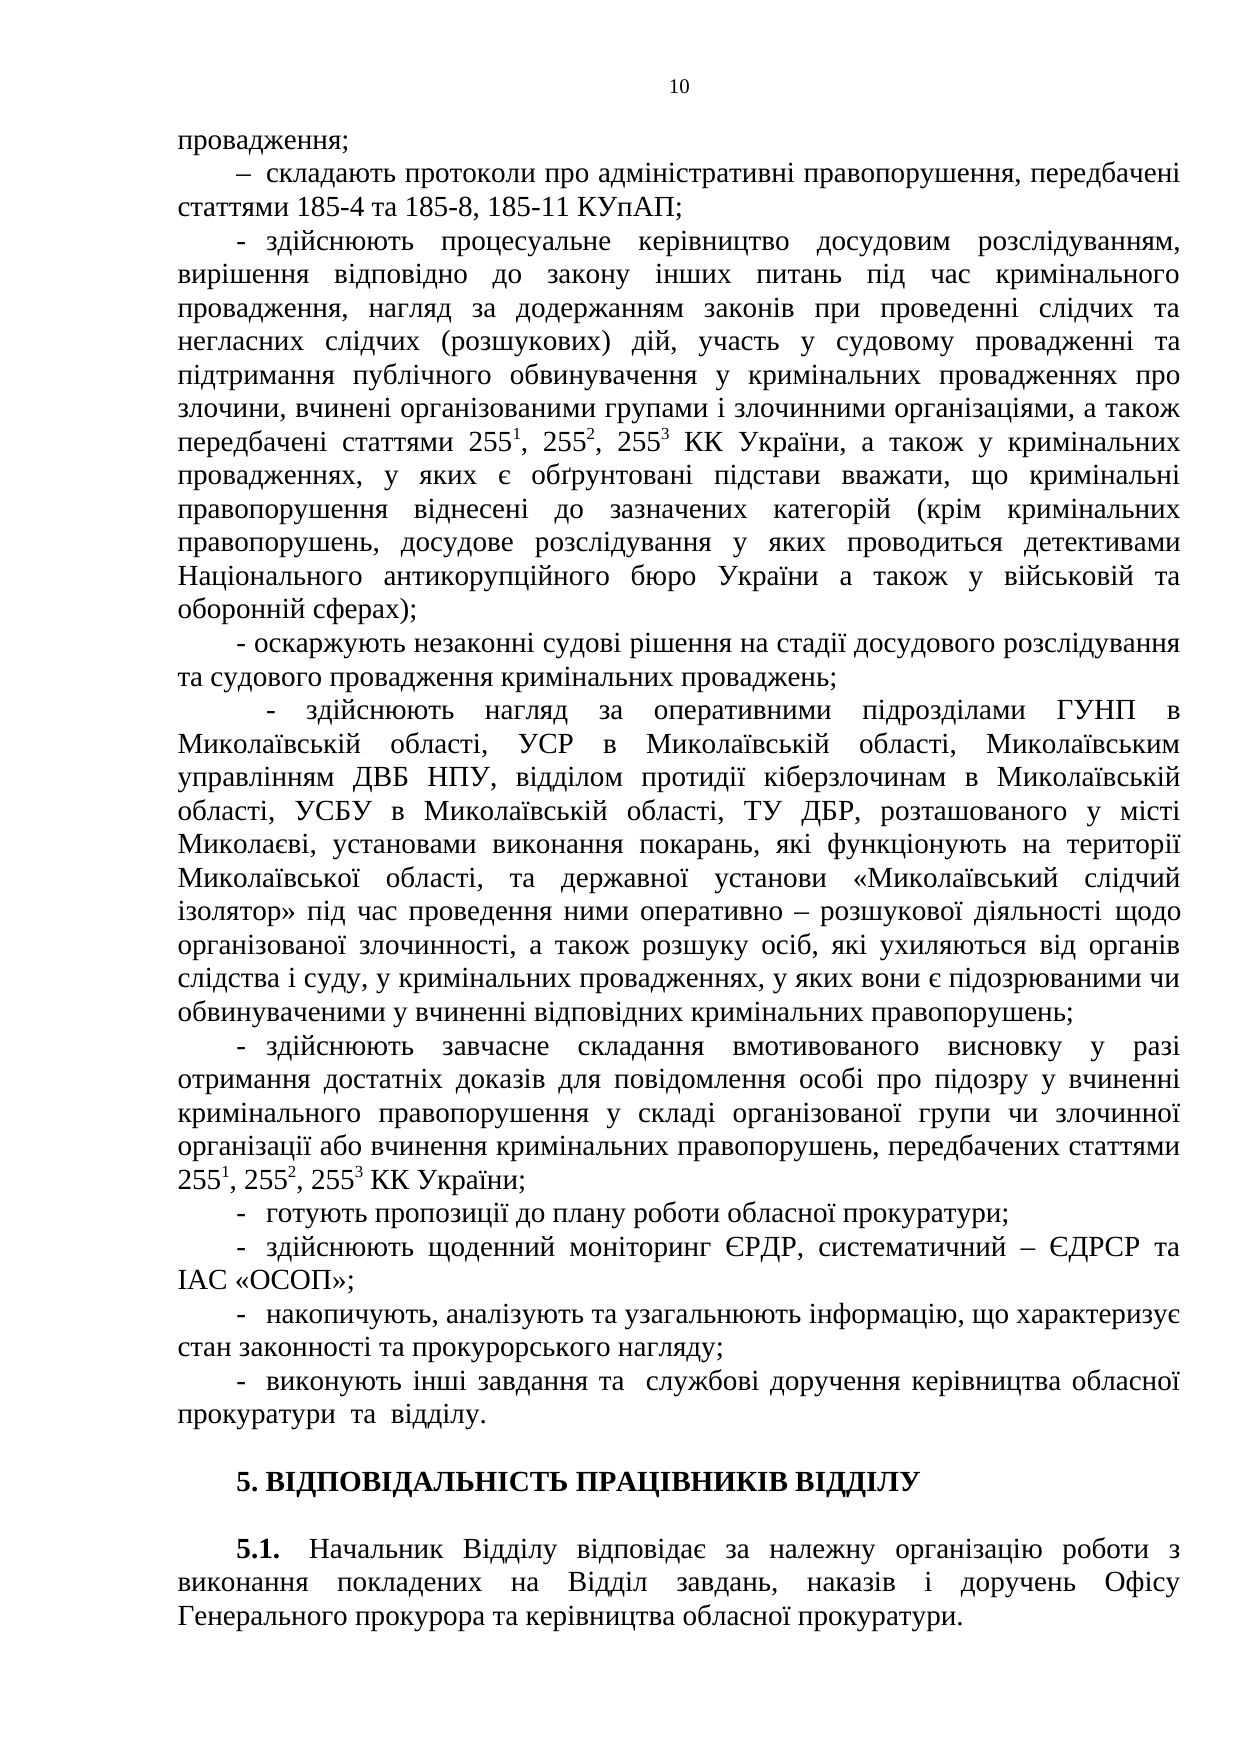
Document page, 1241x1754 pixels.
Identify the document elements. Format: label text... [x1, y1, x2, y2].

text - здійснюють нагляд за оперативними підрозділами ГУНП в Миколаївській області, УСР в Миколаївській області, Миколаївським управлінням ДВБ НПУ, відділом протидії кіберзлочинам в Миколаївській області, УСБУ в Миколаївській області, ТУ ДБР, розташованого у місті Миколаєві, установами виконання покарань, які функціонують на території Миколаївської області, та державної установи «Миколаївський слідчий ізолятор» під час проведення ними оперативно – розшукової діяльності щодо організованої злочинності, а також розшуку осіб, які ухиляються від органів слідства і суду, у кримінальних провадженнях, у яких вони є підозрюваними чи обвинуваченими у вчиненні відповідних кримінальних правопорушень; [177, 692, 1181, 1028]
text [177, 122, 1181, 156]
text - готують пропозиції до плану роботи обласної прокуратури; [177, 1195, 1181, 1229]
text 5. ВІДПОВІДАЛЬНІСТЬ ПРАЦІВНИКІВ ВІДДІЛУ [177, 1464, 1181, 1497]
text - накопичують, аналізують та узагальнюють інформацію, що характеризує стан законності та прокурорського нагляду; [177, 1296, 1181, 1363]
text - здійснюють завчасне складання вмотивованого висновку у разі отримання достатніх доказів для повідомлення особі про підозру у вчиненні кримінального правопорушення у складі організованої групи чи злочинної організації або вчинення кримінальних правопорушень, передбачених статтями 2551, 2552, 2553 КК України; [177, 1028, 1181, 1195]
text - здійснюють процесуальне керівництво досудовим розслідуванням, вирішення відповідно до закону інших питань під час кримінального провадження, нагляд за додержанням законів при проведенні слідчих та негласних слідчих (розшукових) дій, участь у судовому провадженні та підтримання публічного обвинувачення у кримінальних провадженнях про злочини, вчинені організованими групами і злочинними організаціями, а також передбачені статтями 2551, 2552, 2553 КК України, а також у кримінальних провадженнях, у яких є обґрунтовані підстави вважати, що кримінальні правопорушення віднесені до зазначених категорій (крім кримінальних правопорушень, досудове розслідування у яких проводиться детективами Національного антикорупційного бюро України а також у військовій та оборонній сферах); [177, 223, 1181, 625]
text - здійснюють щоденний моніторинг ЄРДР, систематичний – ЄДРСР та ІАС «ОСОП»; [177, 1229, 1181, 1296]
text 5.1. Начальник Відділу відповідає за належну організацію роботи з виконання покладених на Відділ завдань, наказів і доручень Офісу Генерального прокурора та керівництва обласної прокуратури. [177, 1531, 1181, 1631]
text – складають протоколи про адміністративні правопорушення, передбачені статтями 185-4 та 185-8, 185-11 КУпАП; [177, 156, 1181, 223]
text - виконують інші завдання та службові доручення керівництва обласної прокуратури та відділу. [177, 1363, 1181, 1430]
text - оскаржують незаконні судові рішення на стадії досудового розслідування та судового провадження кримінальних проваджень; [177, 625, 1181, 692]
